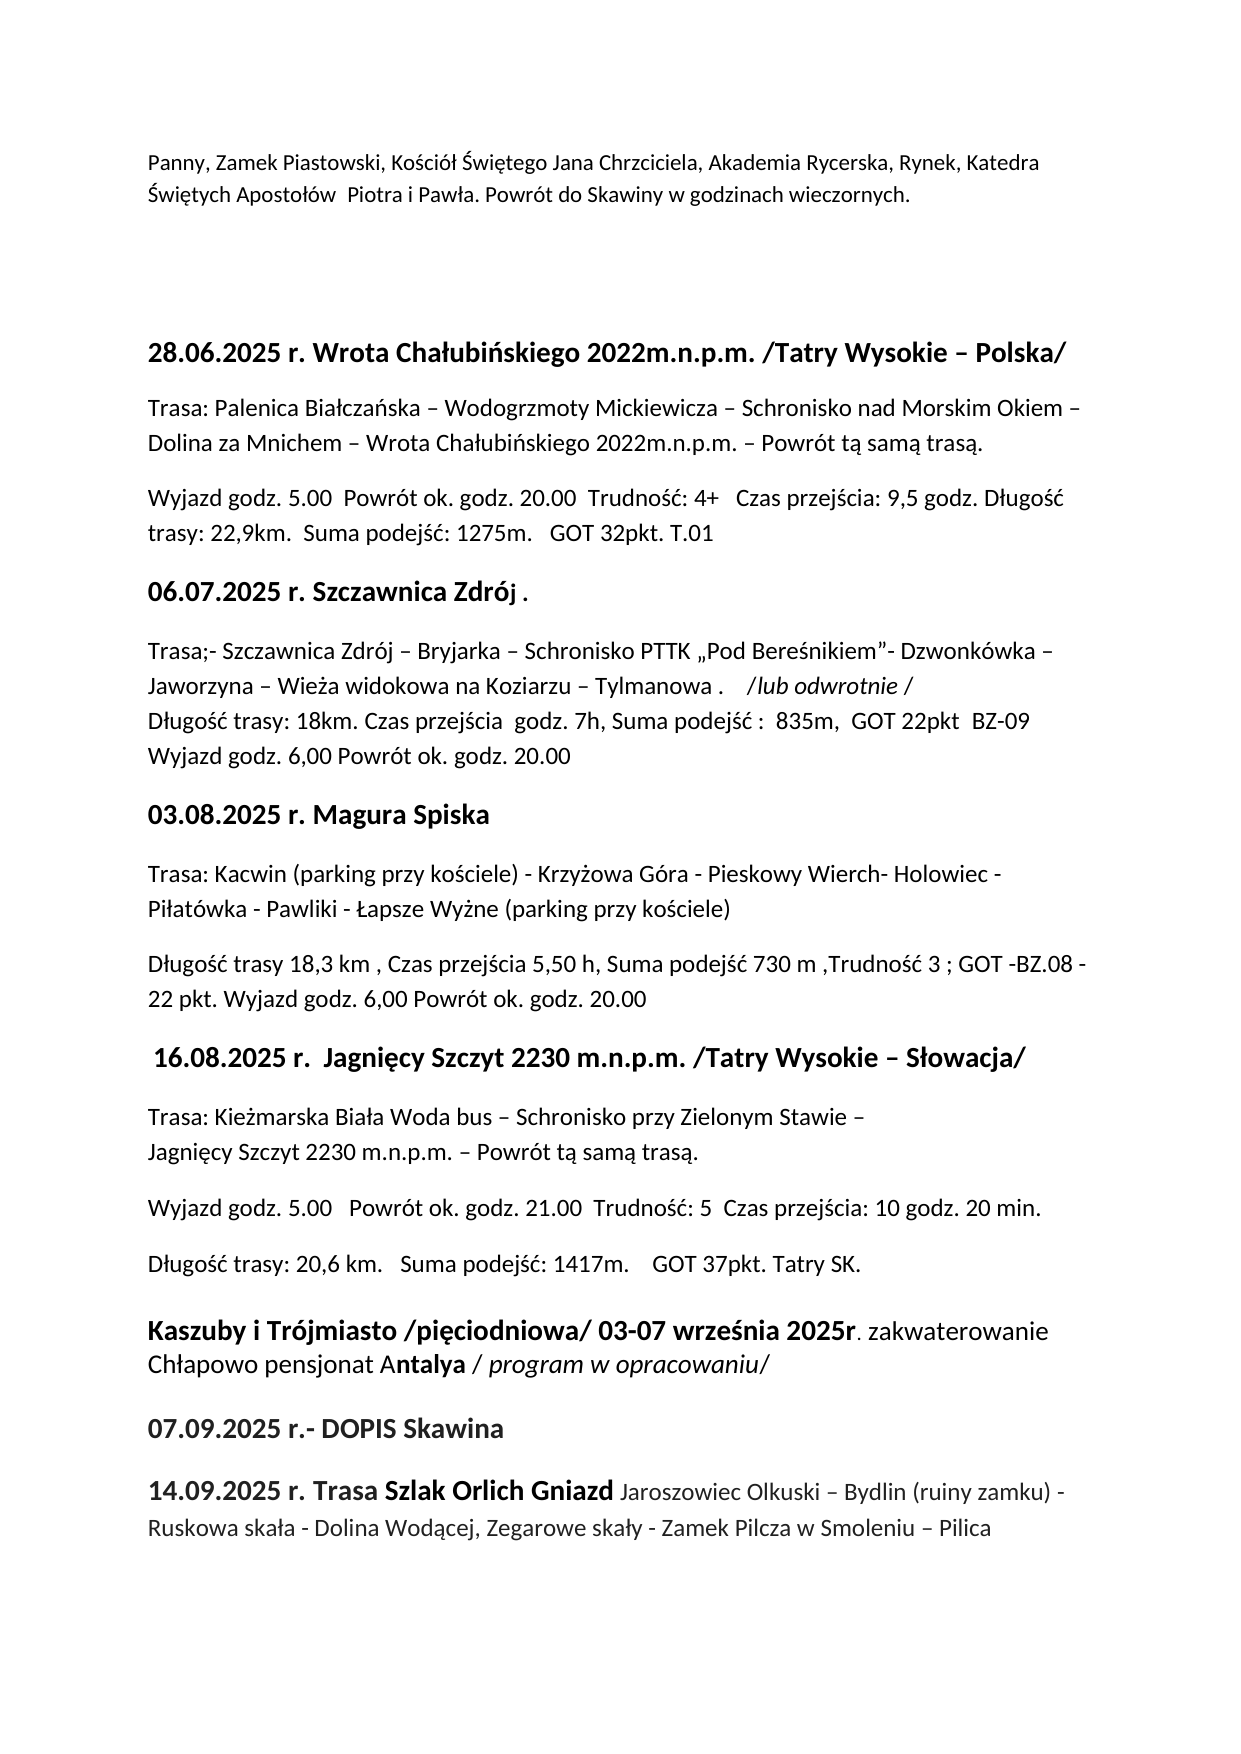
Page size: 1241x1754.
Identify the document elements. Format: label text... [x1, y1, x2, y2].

text Trasa;- Szczawnica Zdrój – Bryjarka – Schronisko PTTK „Pod Bereśnikiem”- Dzwonkówka – Jaworzyna – Wieża widokowa na Koziarzu – Tylmanowa . /lub odwrotnie / Długość trasy: 18km. Czas przejścia godz. 7h, Suma podejść : 835m, GOT 22pkt BZ-09 Wyjazd godz. 6,00 Powrót ok. godz. 20.00 [148, 635, 1092, 771]
text 14.09.2025 r. Trasa Szlak Orlich Gniazd Jaroszowiec Olkuski – Bydlin (ruiny zamku) - Ruskowa skała - Dolina Wodącej, Zegarowe skały - Zamek Pilcza w Smoleniu – Pilica [148, 1472, 1092, 1542]
text Wyjazd godz. 5.00 Powrót ok. godz. 20.00 Trudność: 4+ Czas przejścia: 9,5 godz. Długość trasy: 22,9km. Suma podejść: 1275m. GOT 32pkt. T.01 [148, 482, 1092, 548]
text Trasa: Kieżmarska Biała Woda bus – Schronisko przy Zielonym Stawie – Jagnięcy Szczyt 2230 m.n.p.m. – Powrót tą samą trasą. [148, 1101, 1092, 1167]
text Wyjazd godz. 5.00 Powrót ok. godz. 21.00 Trudność: 5 Czas przejścia: 10 godz. 20 min. [148, 1192, 1092, 1222]
text Trasa: Kacwin (parking przy kościele) - Krzyżowa Góra - Pieskowy Wierch- Holowiec -Piłatówka - Pawliki - Łapsze Wyżne (parking przy kościele) [148, 858, 1092, 923]
text Trasa: Palenica Białczańska – Wodogrzmoty Mickiewicza – Schronisko nad Morskim Okiem – Dolina za Mnichem – Wrota Chałubińskiego 2022m.n.p.m. – Powrót tą samą trasą. [148, 392, 1092, 457]
text 16.08.2025 r. Jagnięcy Szczyt 2230 m.n.p.m. /Tatry Wysokie – Słowacja/ [148, 1039, 1092, 1075]
text 07.09.2025 r.- DOPIS Skawina [148, 1410, 1092, 1445]
subtitle Kaszuby i Trójmiasto /pięciodniowa/ 03-07 września 2025r. zakwaterowanie Chłapowo pensjonat Antalya / program w opracowaniu/ [148, 1312, 1092, 1381]
text 06.07.2025 r. Szczawnica Zdrój . [148, 573, 1092, 609]
text Długość trasy 18,3 km , Czas przejścia 5,50 h, Suma podejść 730 m ,Trudność 3 ; GOT -BZ.08 -22 pkt. Wyjazd godz. 6,00 Powrót ok. godz. 20.00 [148, 948, 1092, 1014]
text 03.08.2025 r. Magura Spiska [148, 796, 1092, 832]
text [148, 148, 1092, 208]
list 28.06.2025 r. Wrota Chałubińskiego 2022m.n.p.m. /Tatry Wysokie – Polska/ [148, 334, 1092, 370]
text Długość trasy: 20,6 km. Suma podejść: 1417m. GOT 37pkt. Tatry SK. [148, 1248, 1092, 1278]
